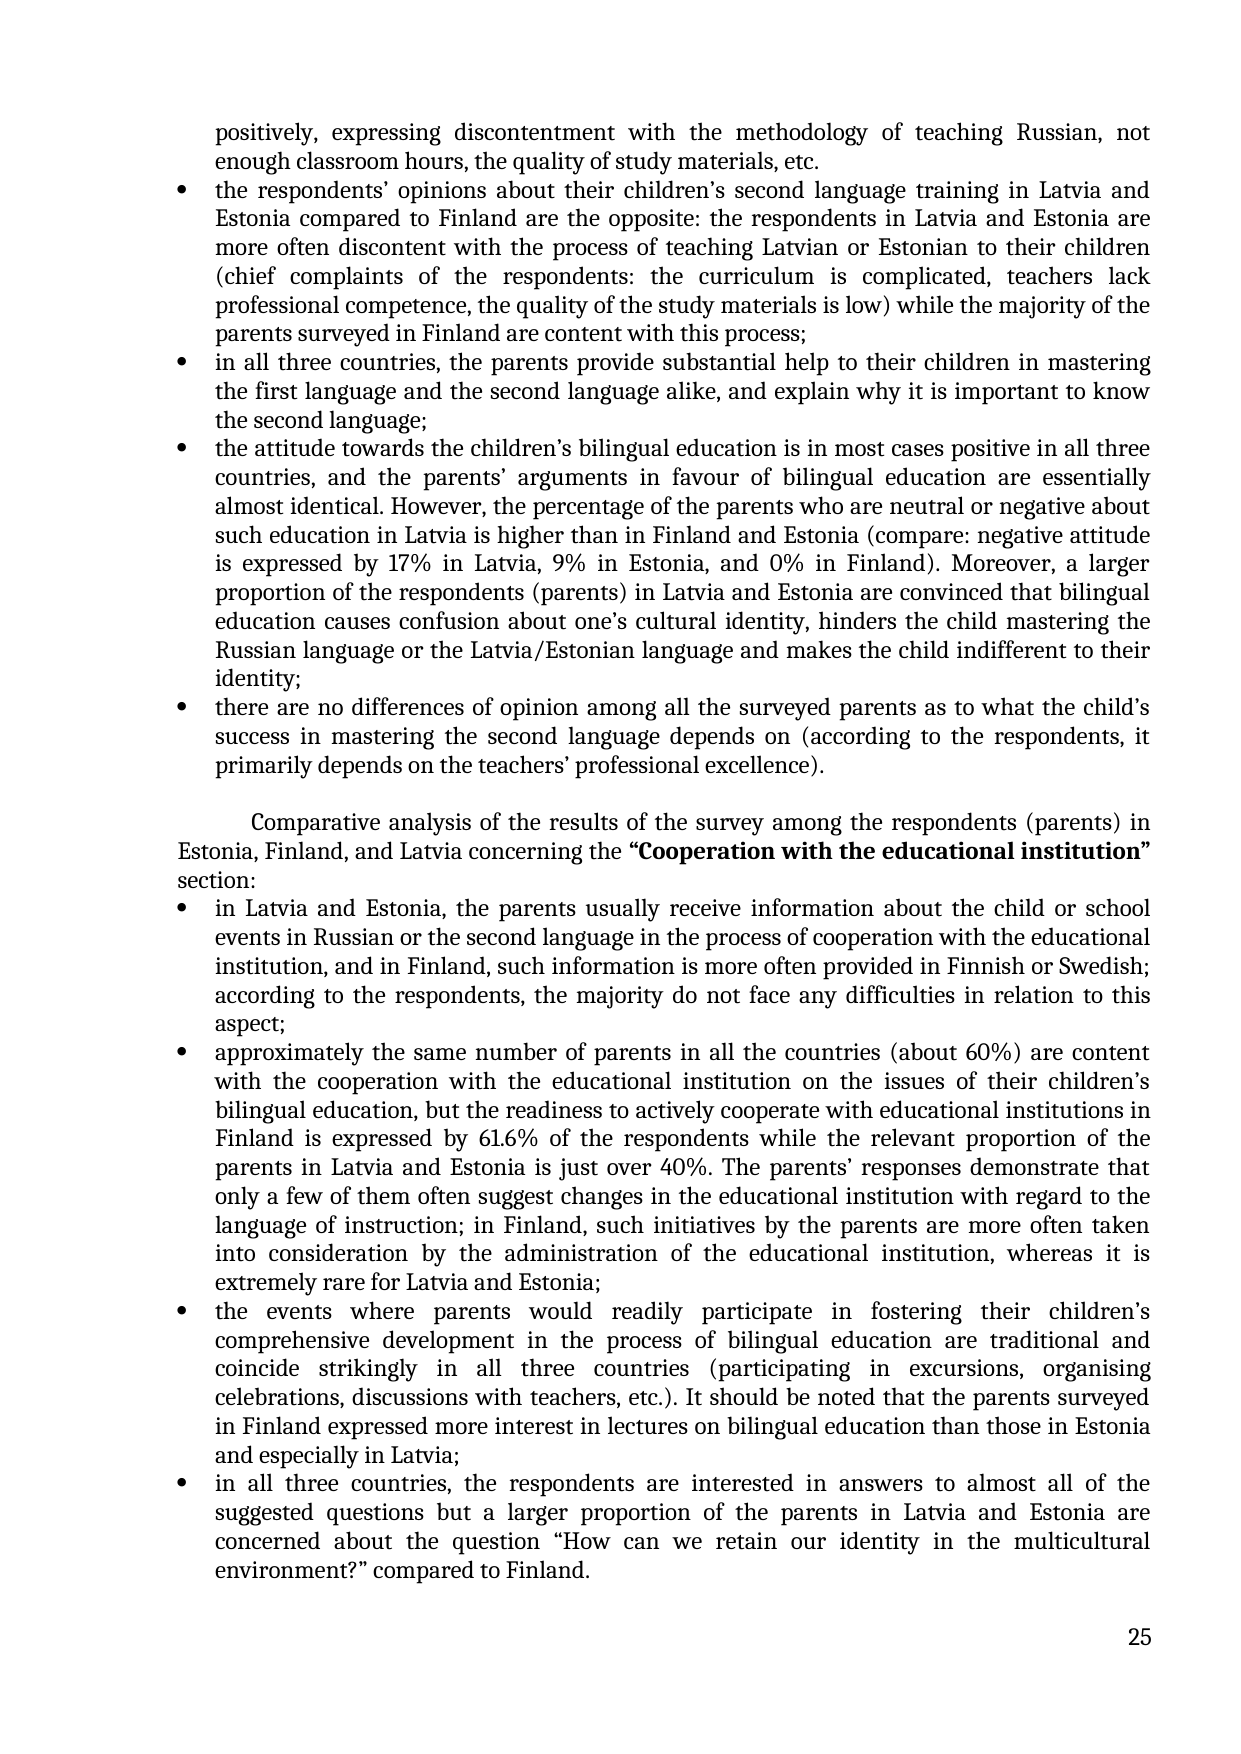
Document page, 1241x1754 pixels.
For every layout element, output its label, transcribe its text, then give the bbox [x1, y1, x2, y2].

list the respondents’ opinions about their children’s second language training in Latvia and Estonia compared to Finland are the opposite: the respondents in Latvia and Estonia are more often discontent with the process of teaching Latvian or Estonian to their children (chief complaints of the respondents: the curriculum is complicated, teachers lack professional competence, the quality of the study materials is low) while the majority of the parents surveyed in Finland are content with this process; [177, 176, 1152, 348]
list the attitude towards the children’s bilingual education is in most cases positive in all three countries, and the parents’ arguments in favour of bilingual education are essentially almost identical. However, the percentage of the parents who are neutral or negative about such education in Latvia is higher than in Finland and Estonia (compare: negative attitude is expressed by 17% in Latvia, 9% in Estonia, and 0% in Finland). Moreover, a larger proportion of the respondents (parents) in Latvia and Estonia are convinced that bilingual education causes confusion about one’s cultural identity, hinders the child mastering the Russian language or the Latvia/Estonian language and makes the child indifferent to their identity; [177, 434, 1152, 693]
text Comparative analysis of the results of the survey among the respondents (parents) in Estonia, Finland, and Latvia concerning the “Cooperation with the educational institution” section: [177, 808, 1152, 894]
list in all three countries, the respondents are interested in answers to almost all of the suggested questions but a larger proportion of the parents in Latvia and Estonia are concerned about the question “How can we retain our identity in the multicultural environment?” compared to Finland. [177, 1469, 1152, 1584]
list in all three countries, the parents provide substantial help to their children in mastering the first language and the second language alike, and explain why it is important to know the second language; [177, 348, 1152, 434]
list in Latvia and Estonia, the parents usually receive information about the child or school events in Russian or the second language in the process of cooperation with the educational institution, and in Finland, such information is more often provided in Finnish or Swedish; according to the respondents, the majority do not face any difficulties in relation to this aspect; [177, 894, 1152, 1038]
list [177, 118, 1152, 176]
list approximately the same number of parents in all the countries (about 60%) are content with the cooperation with the educational institution on the issues of their children’s bilingual education, but the readiness to actively cooperate with educational institutions in Finland is expressed by 61.6% of the respondents while the relevant proportion of the parents in Latvia and Estonia is just over 40%. The parents’ responses demonstrate that only a few of them often suggest changes in the educational institution with regard to the language of instruction; in Finland, such initiatives by the parents are more often taken into consideration by the administration of the educational institution, whereas it is extremely rare for Latvia and Estonia; [177, 1038, 1152, 1297]
list the events where parents would readily participate in fostering their children’s comprehensive development in the process of bilingual education are traditional and coincide strikingly in all three countries (participating in excursions, organising celebrations, discussions with teachers, etc.). It should be noted that the parents surveyed in Finland expressed more interest in lectures on bilingual education than those in Estonia and especially in Latvia; [177, 1297, 1152, 1469]
list there are no differences of opinion among all the surveyed parents as to what the child’s success in mastering the second language depends on (according to the respondents, it primarily depends on the teachers’ professional excellence). [177, 693, 1152, 779]
